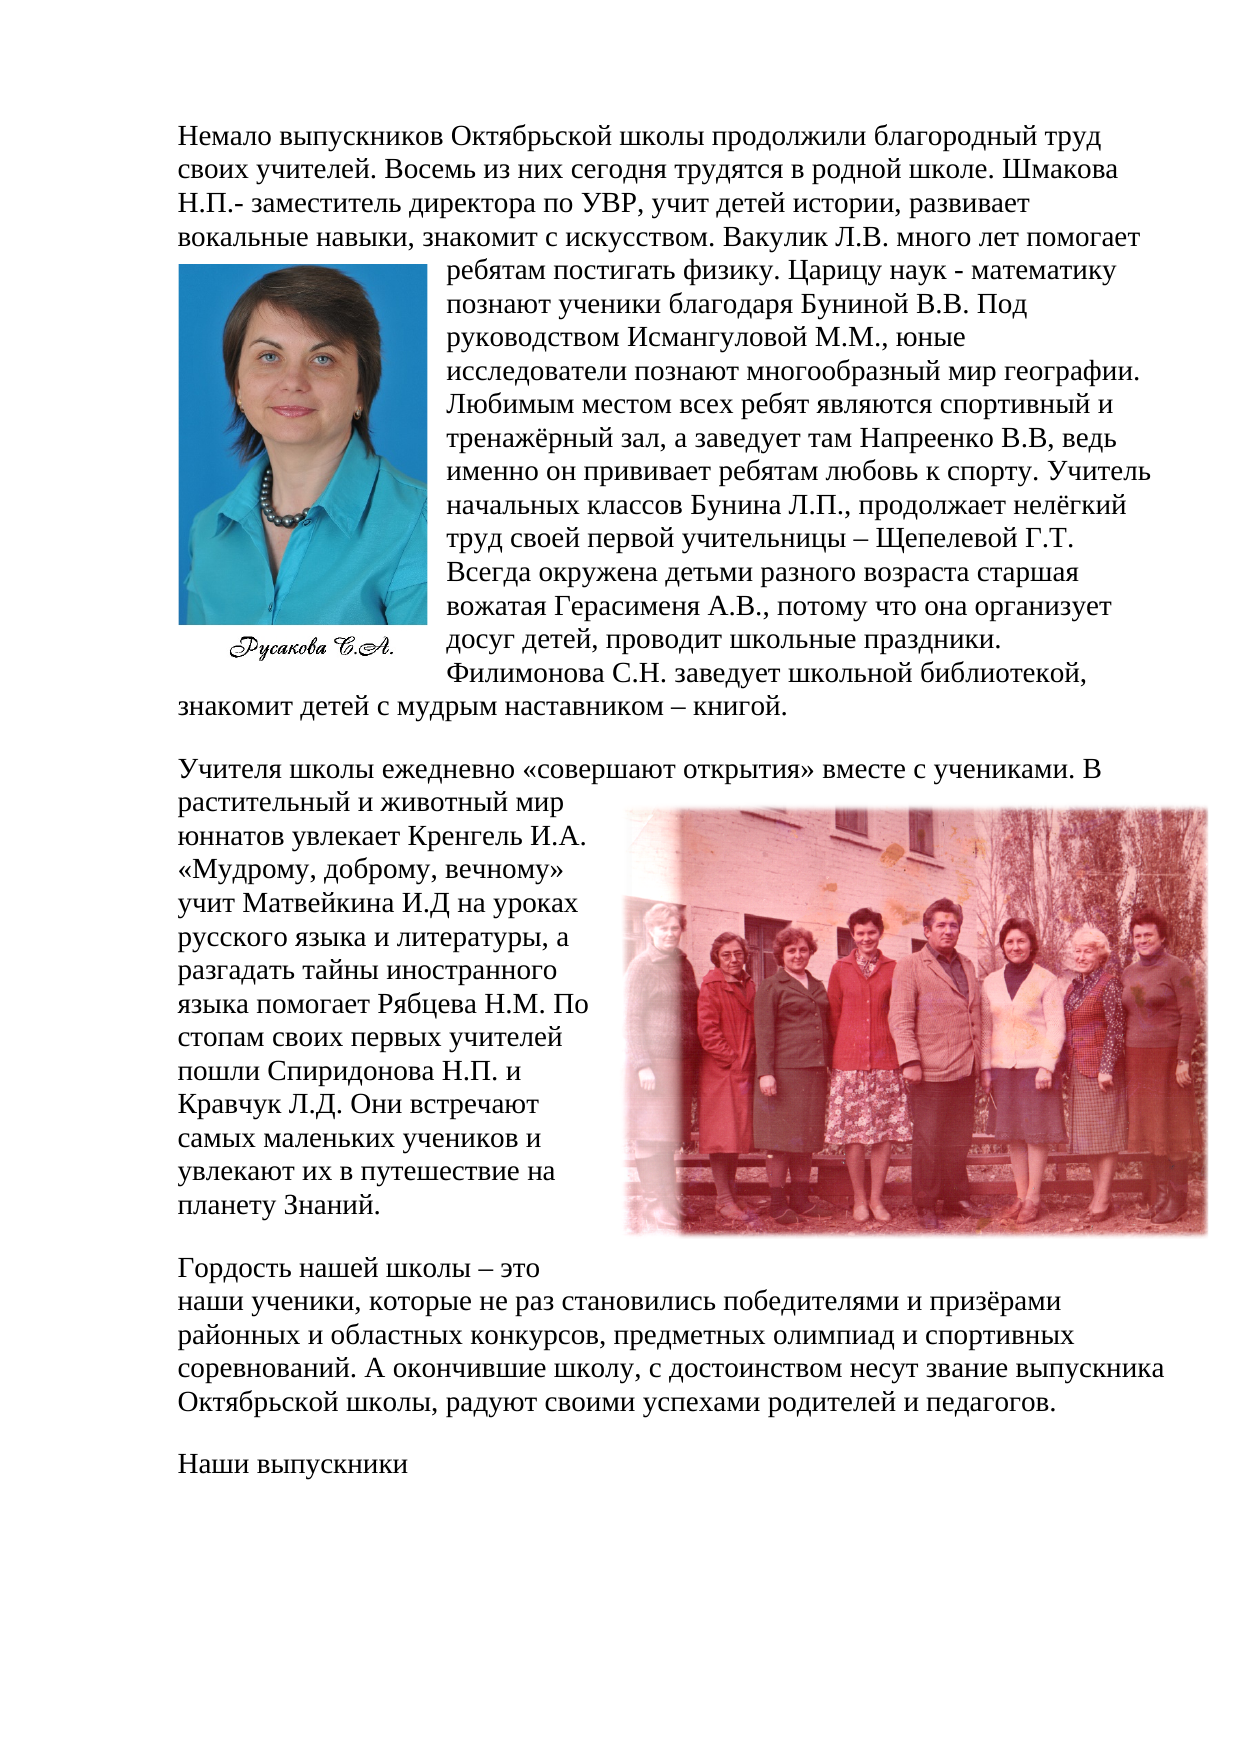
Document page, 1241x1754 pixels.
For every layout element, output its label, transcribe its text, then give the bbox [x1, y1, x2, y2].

text Немало выпускников Октябрьской школы продолжили благородный труд своих учителей. Восемь из них сегодня трудятся в родной школе. Шмакова Н.П.- заместитель директора по УВР, учит детей истории, развивает вокальные навыки, знакомит с искусством. Вакулик Л.В. много лет помогает ребятам постигать физику. Царицу наук - математику познают ученики благодаря Буниной В.В. Под руководством Исмангуловой М.М., юные исследователи познают многообразный мир географии. Любимым местом всех ребят являются спортивный и тренажёрный зал, а заведует там Напреенко В.В, ведь именно он прививает ребятам любовь к спорту. Учитель начальных классов Бунина Л.П., продолжает нелёгкий труд своей первой учительницы – Щепелевой Г.Т. Всегда окружена детьми разного возраста старшая вожатая Герасименя А.В., потому что она организует досуг детей, проводит школьные праздники. Филимонова С.Н. заведует школьной библиотекой, знакомит детей с мудрым наставником – книгой. [177, 118, 1152, 722]
picture [177, 264, 427, 658]
text Наши выпускники [177, 1447, 1167, 1480]
text Гордость нашей школы – это наши ученики, которые не раз становились победителями и призёрами районных и областных конкурсов, предметных олимпиад и спортивных соревнований. А окончившие школу, с достоинством несут звание выпускника Октябрьской школы, радуют своими успехами родителей и педагогов. [177, 1250, 1167, 1417]
picture [617, 802, 1208, 1237]
